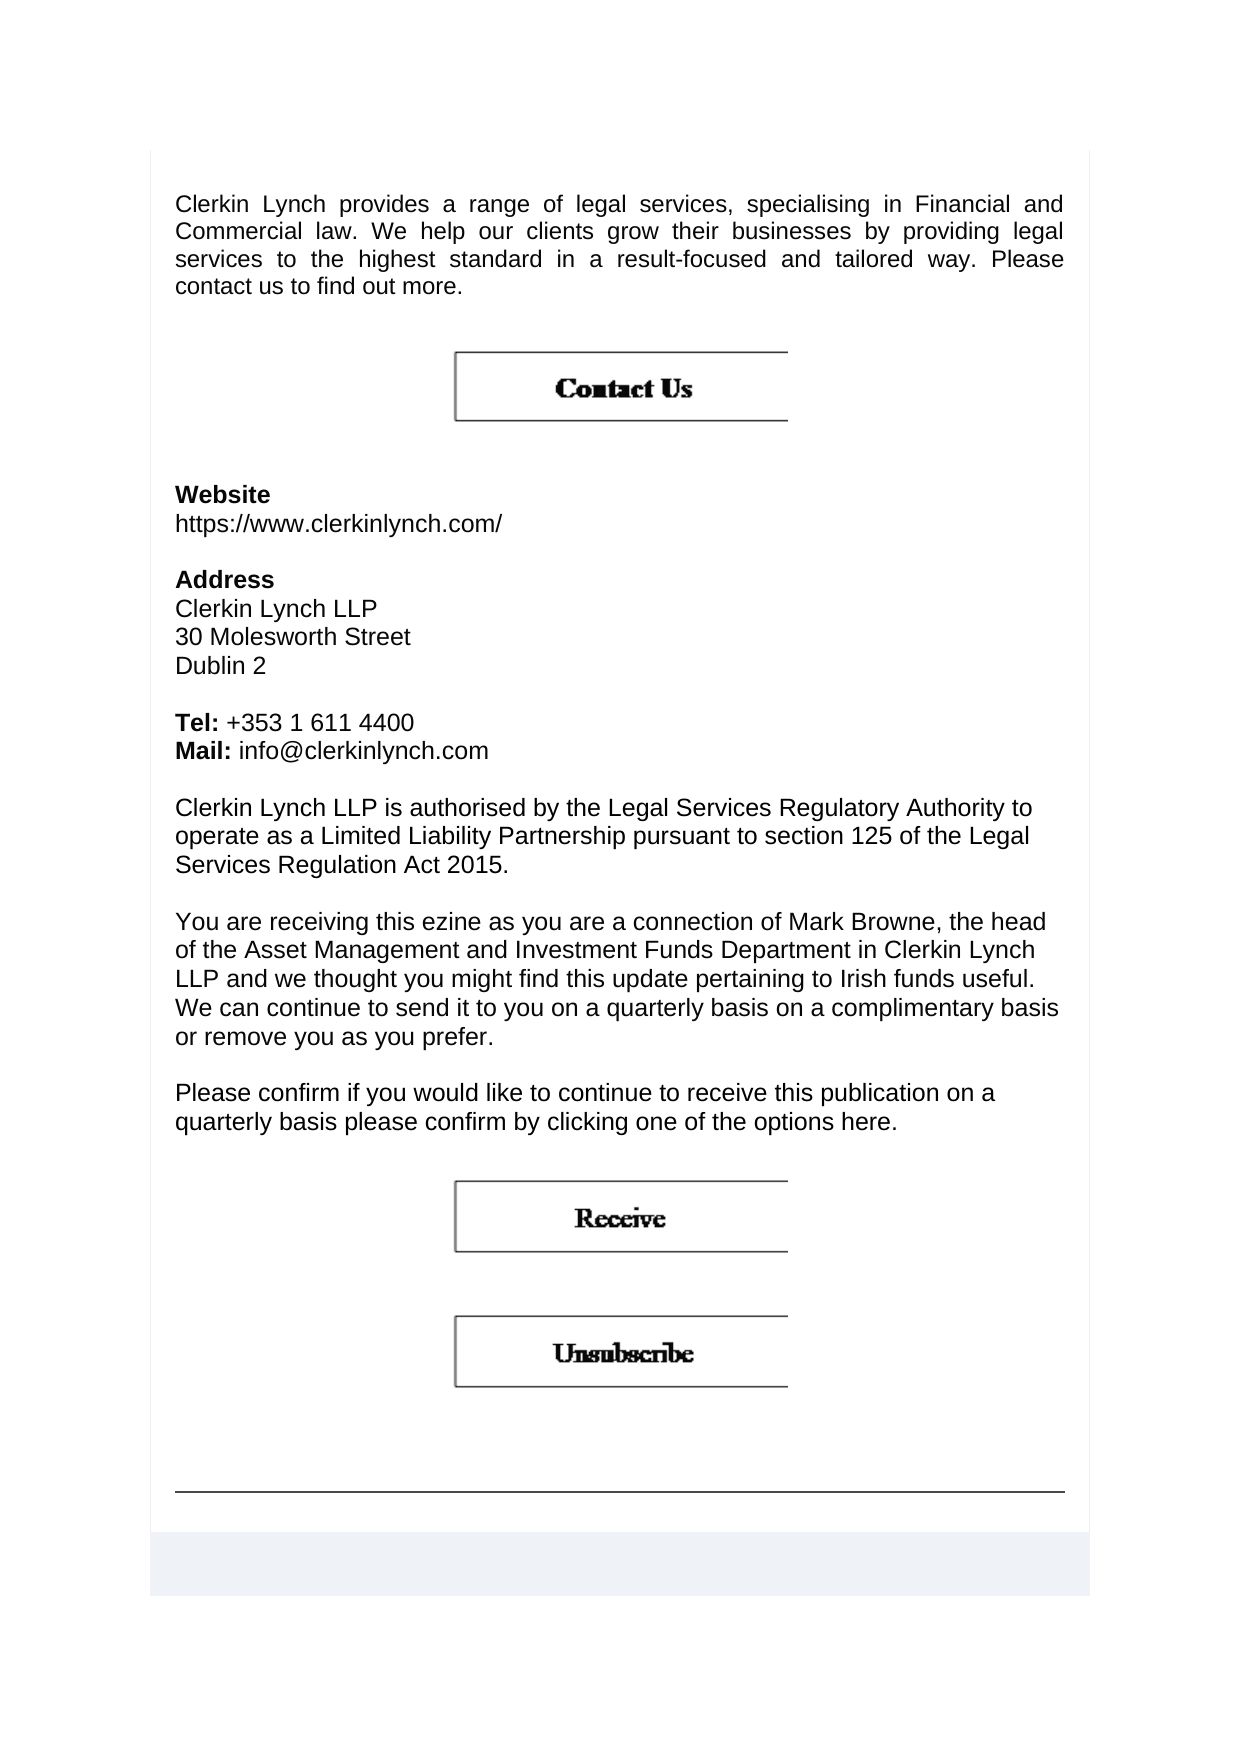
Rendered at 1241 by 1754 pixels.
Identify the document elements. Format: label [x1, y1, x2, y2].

picture [452, 1311, 788, 1391]
picture [452, 347, 788, 425]
picture [452, 1176, 788, 1256]
